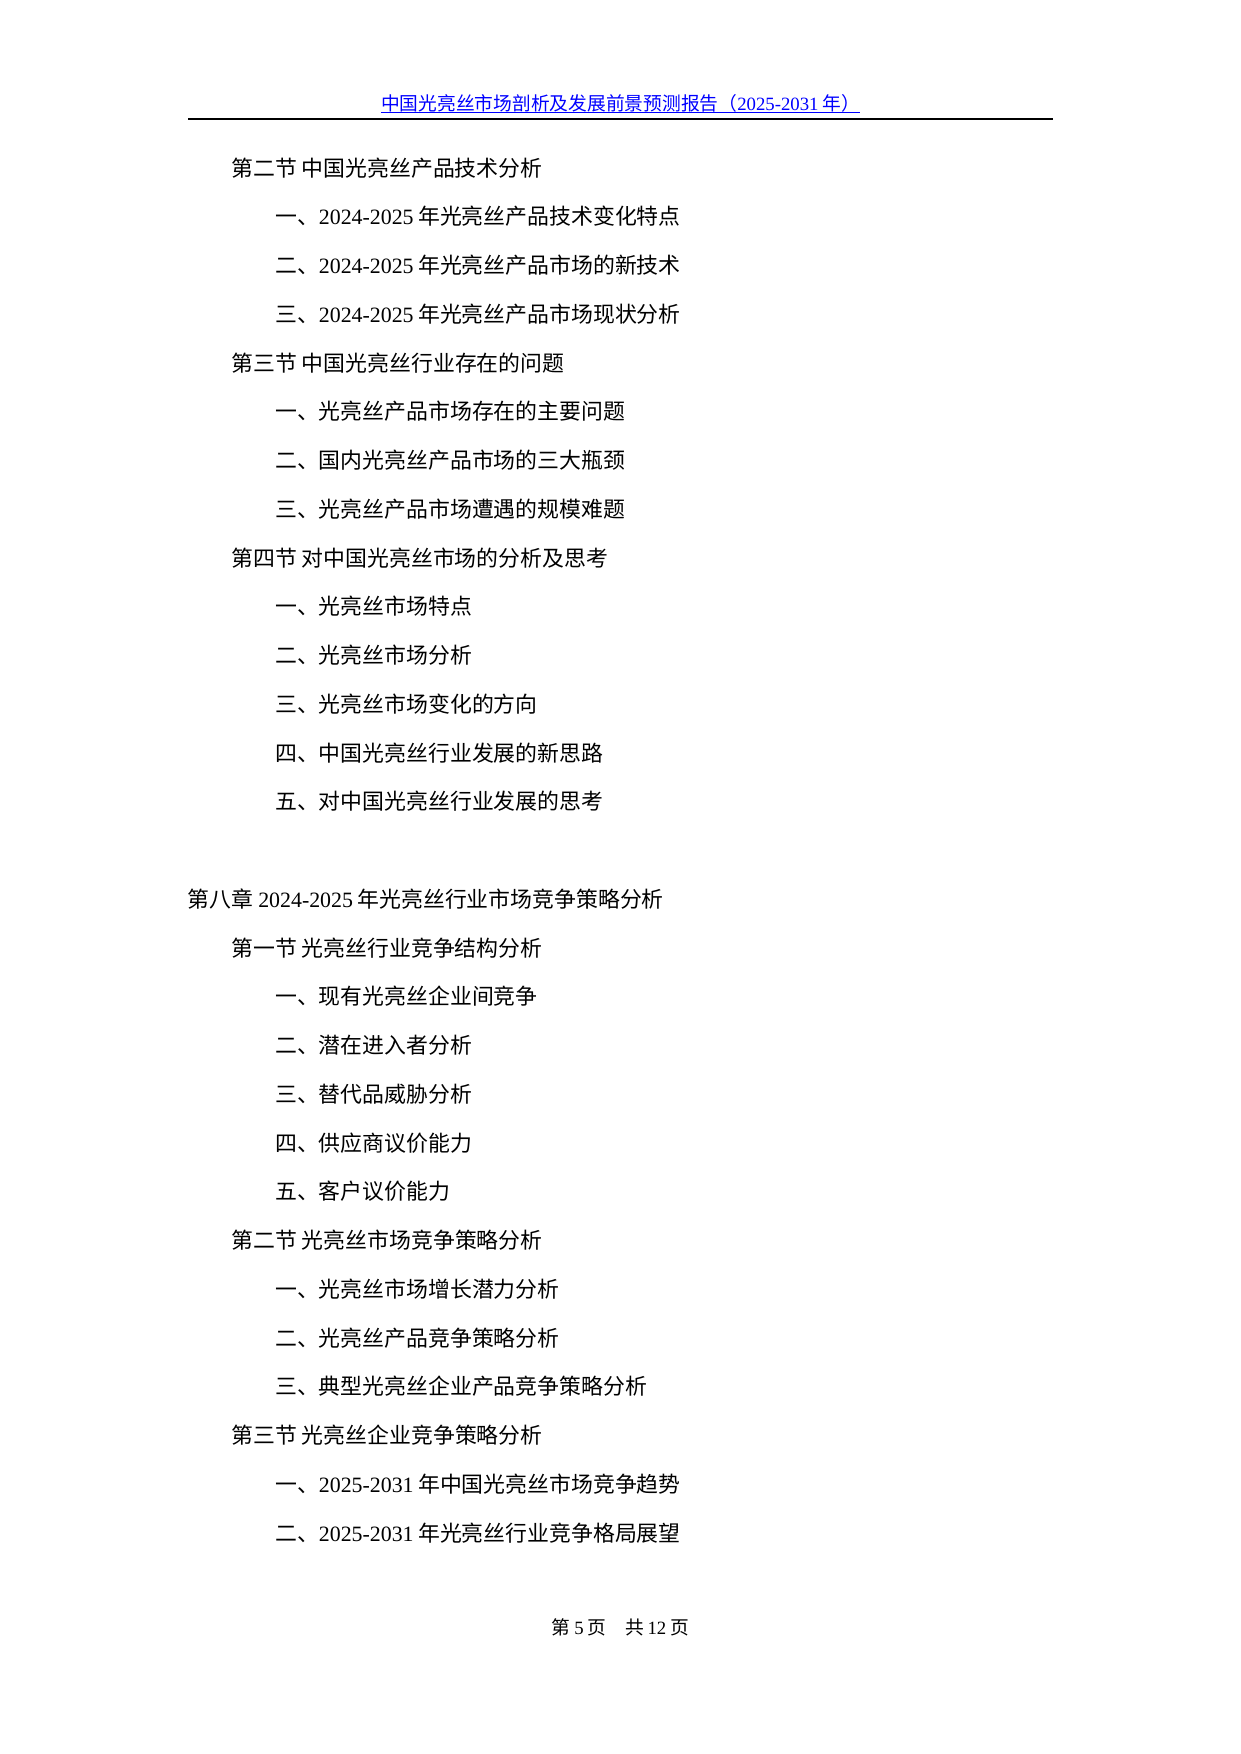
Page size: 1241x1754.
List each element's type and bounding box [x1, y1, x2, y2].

text [187, 150, 1053, 1548]
